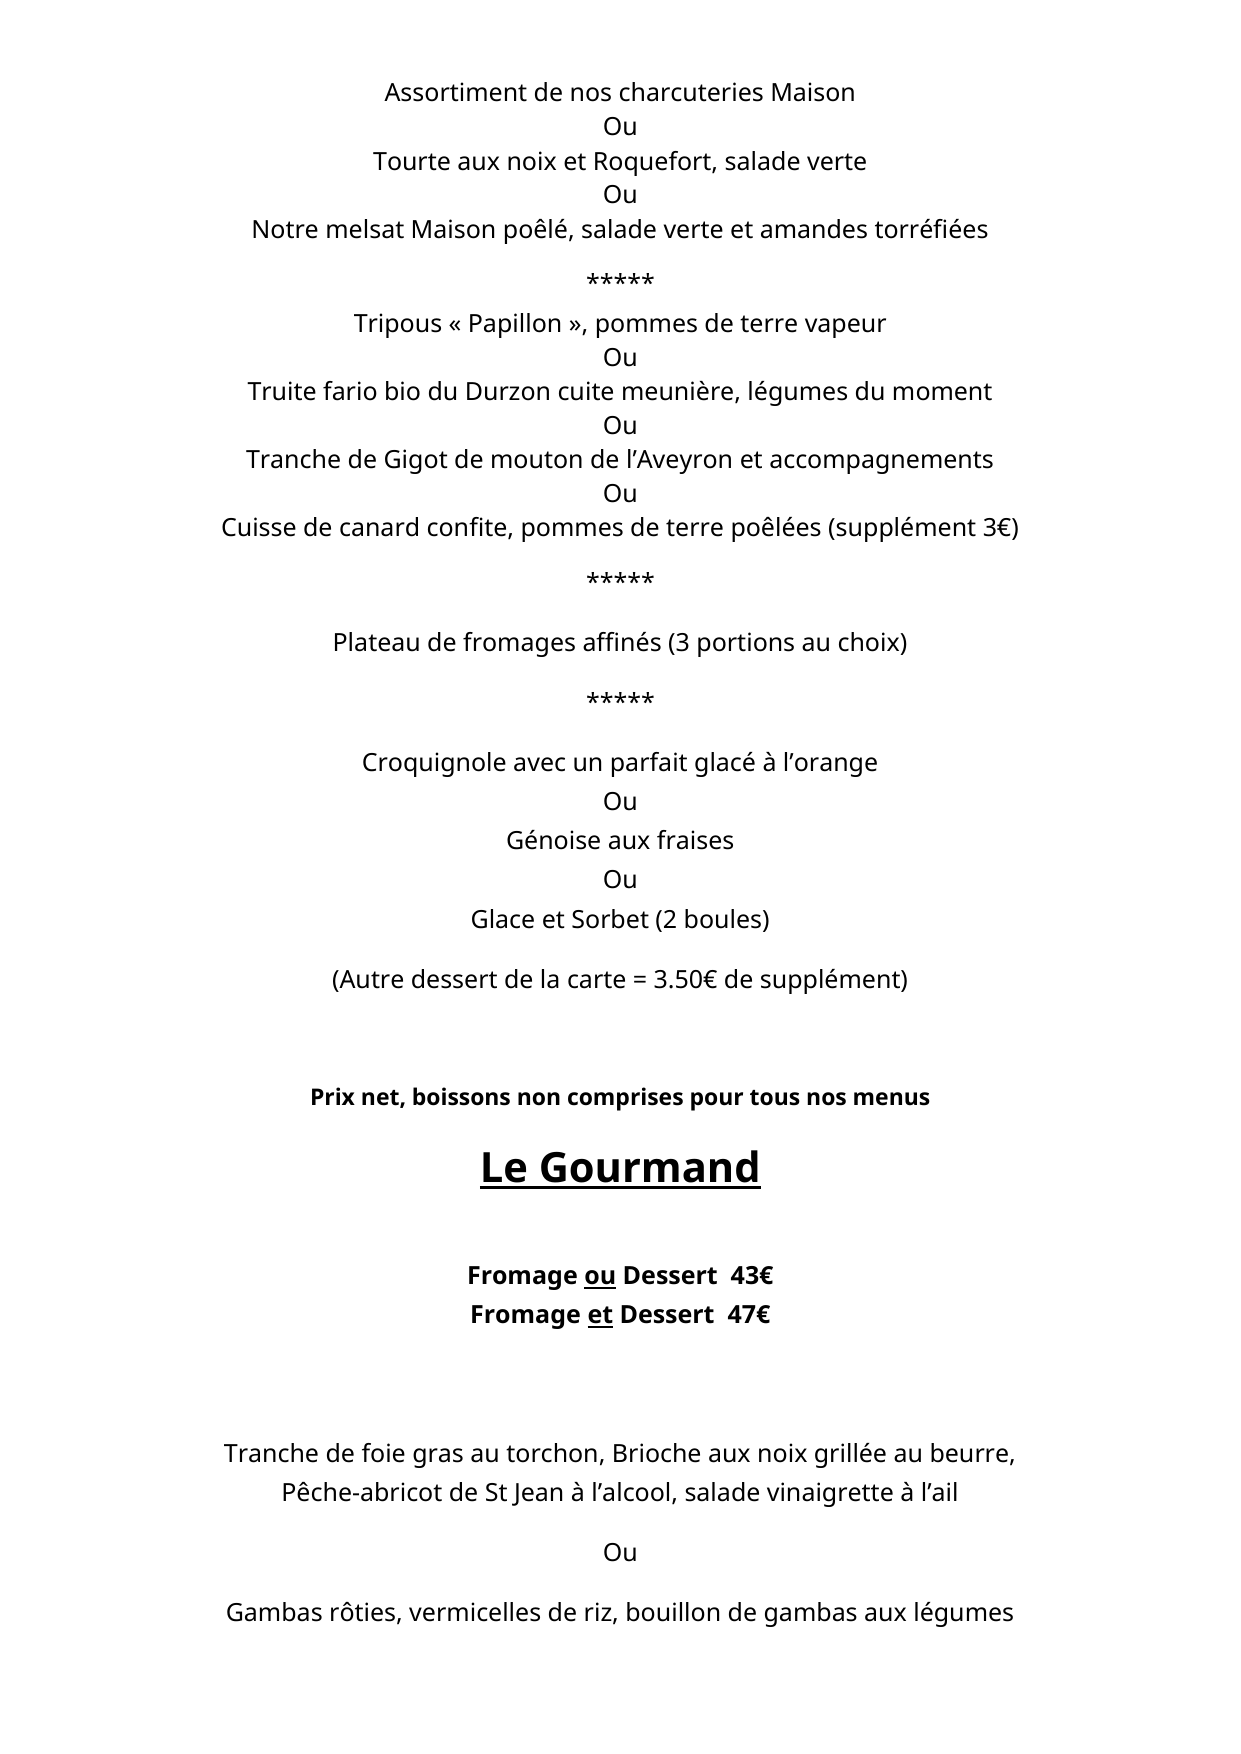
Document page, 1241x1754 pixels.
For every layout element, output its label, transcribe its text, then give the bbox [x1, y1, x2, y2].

text ***** [75, 564, 1165, 599]
text Tripous « Papillon », pommes de terre vapeur [75, 305, 1165, 339]
text Prix net, boissons non comprises pour tous nos menus [75, 1081, 1165, 1112]
text ***** [75, 684, 1165, 719]
text Ou [75, 784, 1165, 818]
text (Autre dessert de la carte = 3.50€ de supplément) [75, 961, 1165, 995]
text Le Gourmand [75, 1138, 1165, 1195]
text Ou [75, 339, 1165, 373]
text Fromage et Dessert 47€ [75, 1297, 1165, 1331]
text Ou [75, 1534, 1165, 1569]
text Cuisse de canard confite, pommes de terre poêlées (supplément 3€) [75, 510, 1165, 544]
text Croquignole avec un parfait glacé à l’orange [75, 744, 1165, 779]
text Génoise aux fraises [75, 823, 1165, 857]
text Fromage ou Dessert 43€ [75, 1258, 1165, 1292]
text Ou [75, 476, 1165, 510]
text Truite fario bio du Durzon cuite meunière, légumes du moment [75, 373, 1165, 407]
text Tranche de Gigot de mouton de l’Aveyron et accompagnements [75, 442, 1165, 476]
text Tourte aux noix et Roquefort, salade verte [75, 143, 1165, 177]
text Ou [75, 177, 1165, 211]
text Tranche de foie gras au torchon, Brioche aux noix grillée au beurre, [75, 1435, 1165, 1469]
text Notre melsat Maison poêlé, salade verte et amandes torréfiées [75, 211, 1165, 245]
text Ou [75, 109, 1165, 143]
text ***** [75, 266, 1165, 300]
text Glace et Sorbet (2 boules) [75, 901, 1165, 935]
text Pêche-abricot de St Jean à l’alcool, salade vinaigrette à l’ail [75, 1474, 1165, 1509]
text Plateau de fromages affinés (3 portions au choix) [75, 624, 1165, 659]
text Gambas rôties, vermicelles de riz, bouillon de gambas aux légumes [75, 1594, 1165, 1629]
text Ou [75, 862, 1165, 896]
text Ou [75, 407, 1165, 442]
text Assortiment de nos charcuteries Maison [75, 75, 1165, 109]
